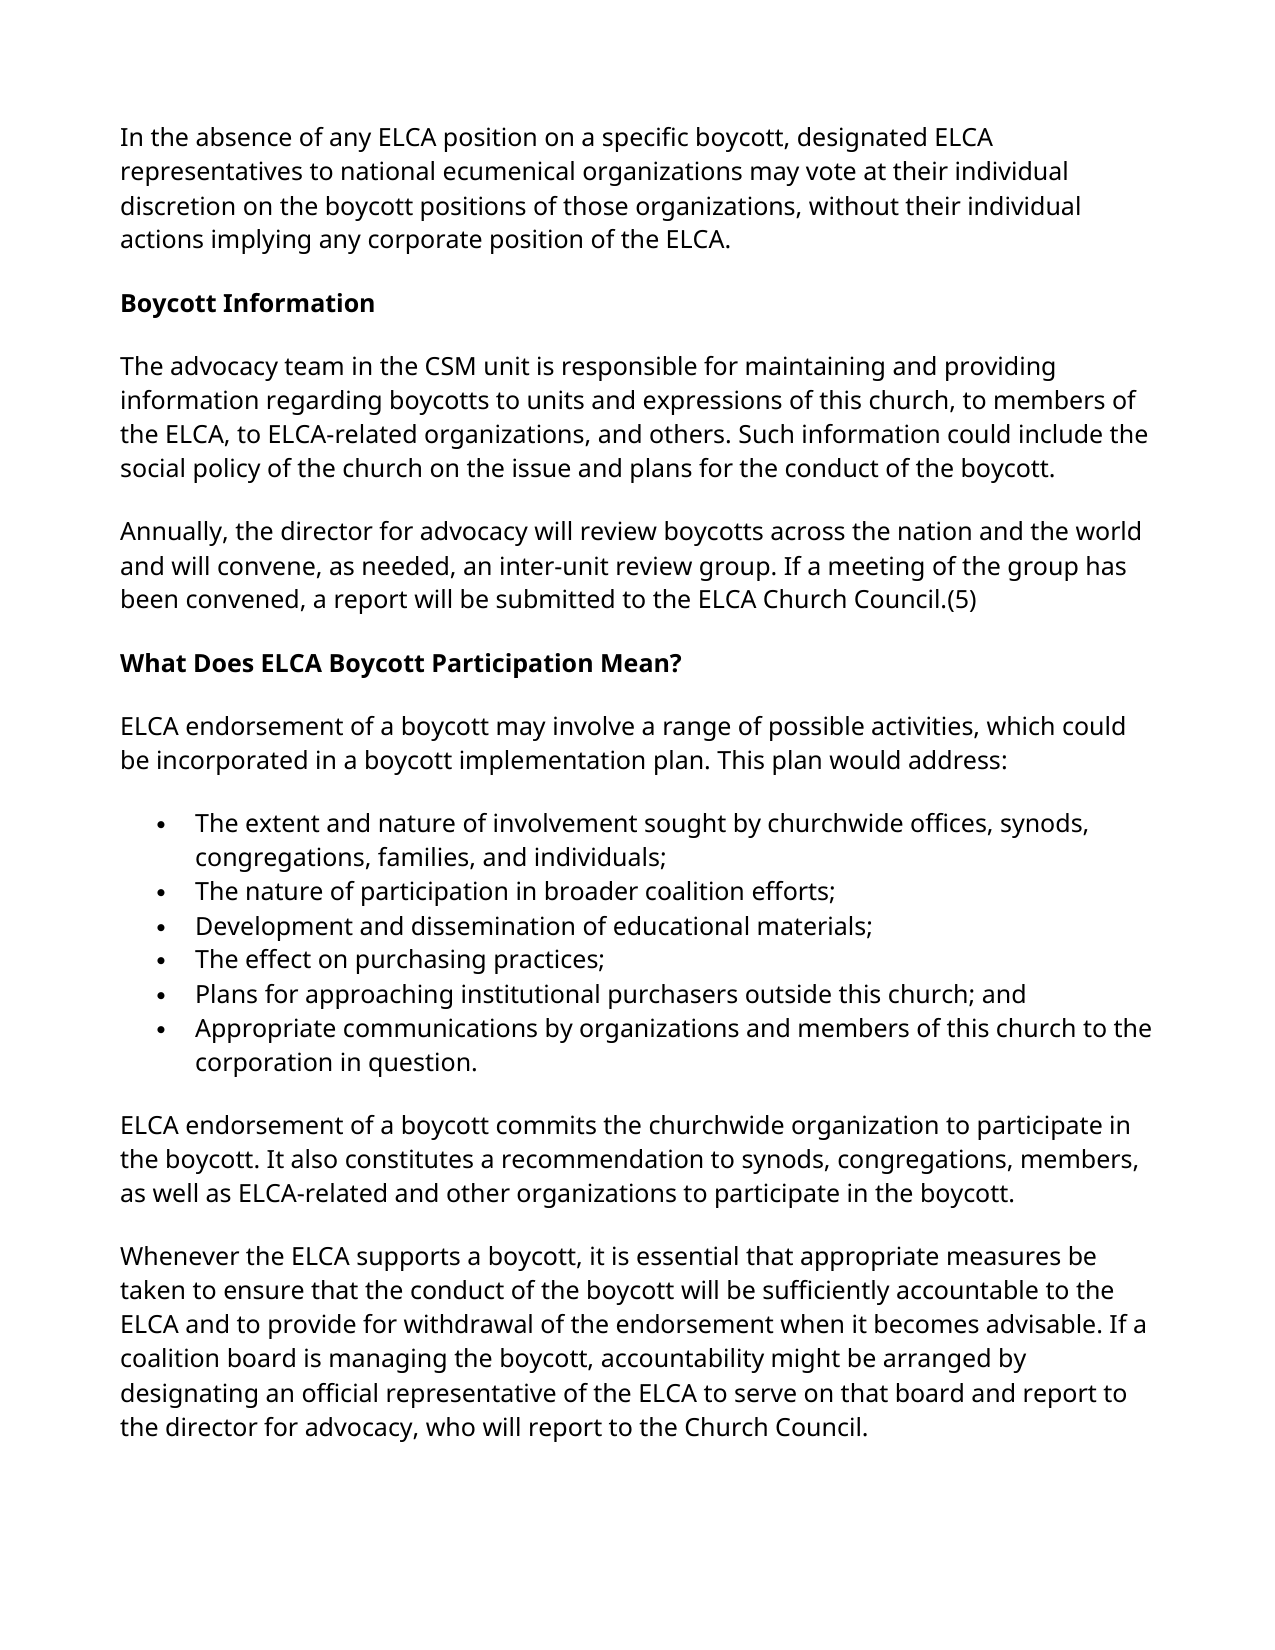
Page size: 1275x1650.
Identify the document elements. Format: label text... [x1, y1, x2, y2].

list The effect on purchasing practices; [157, 942, 1155, 976]
text ELCA endorsement of a boycott commits the churchwide organization to participate in the boycott. It also constitutes a recommendation to synods, congregations, members, as well as ELCA-related and other organizations to participate in the boycott. [120, 1108, 1155, 1210]
list Appropriate communications by organizations and members of this church to the corporation in question. [157, 1010, 1155, 1078]
list Development and dissemination of educational materials; [157, 908, 1155, 942]
text The advocacy team in the CSM unit is responsible for maintaining and providing information regarding boycotts to units and expressions of this church, to members of the ELCA, to ELCA-related organizations, and others. Such information could include the social policy of the church on the issue and plans for the conduct of the boycott. [120, 349, 1155, 485]
list The extent and nature of involvement sought by churchwide offices, synods, congregations, families, and individuals; [157, 806, 1155, 874]
text Whenever the ELCA supports a boycott, it is essential that appropriate measures be taken to ensure that the conduct of the boycott will be sufficiently accountable to the ELCA and to provide for withdrawal of the endorsement when it becomes advisable. If a coalition board is managing the boycott, accountability might be arranged by designating an official representative of the ELCA to serve on that board and report to the director for advocacy, who will report to the Church Council. [120, 1239, 1155, 1443]
list Plans for approaching institutional purchasers outside this church; and [157, 976, 1155, 1010]
text In the absence of any ELCA position on a specific boycott, designated ELCA representatives to national ecumenical organizations may vote at their individual discretion on the boycott positions of those organizations, without their individual actions implying any corporate position of the ELCA. [120, 120, 1155, 256]
text ELCA endorsement of a boycott may involve a range of possible activities, which could be incorporated in a boycott implementation plan. This plan would address: [120, 709, 1155, 777]
text What Does ELCA Boycott Participation Mean? [120, 645, 1155, 679]
text Annually, the director for advocacy will review boycotts across the nation and the world and will convene, as needed, an inter-unit review group. If a meeting of the group has been convened, a report will be submitted to the ELCA Church Council.(5) [120, 514, 1155, 616]
list The nature of participation in broader coalition efforts; [157, 874, 1155, 908]
text Boycott Information [120, 285, 1155, 319]
